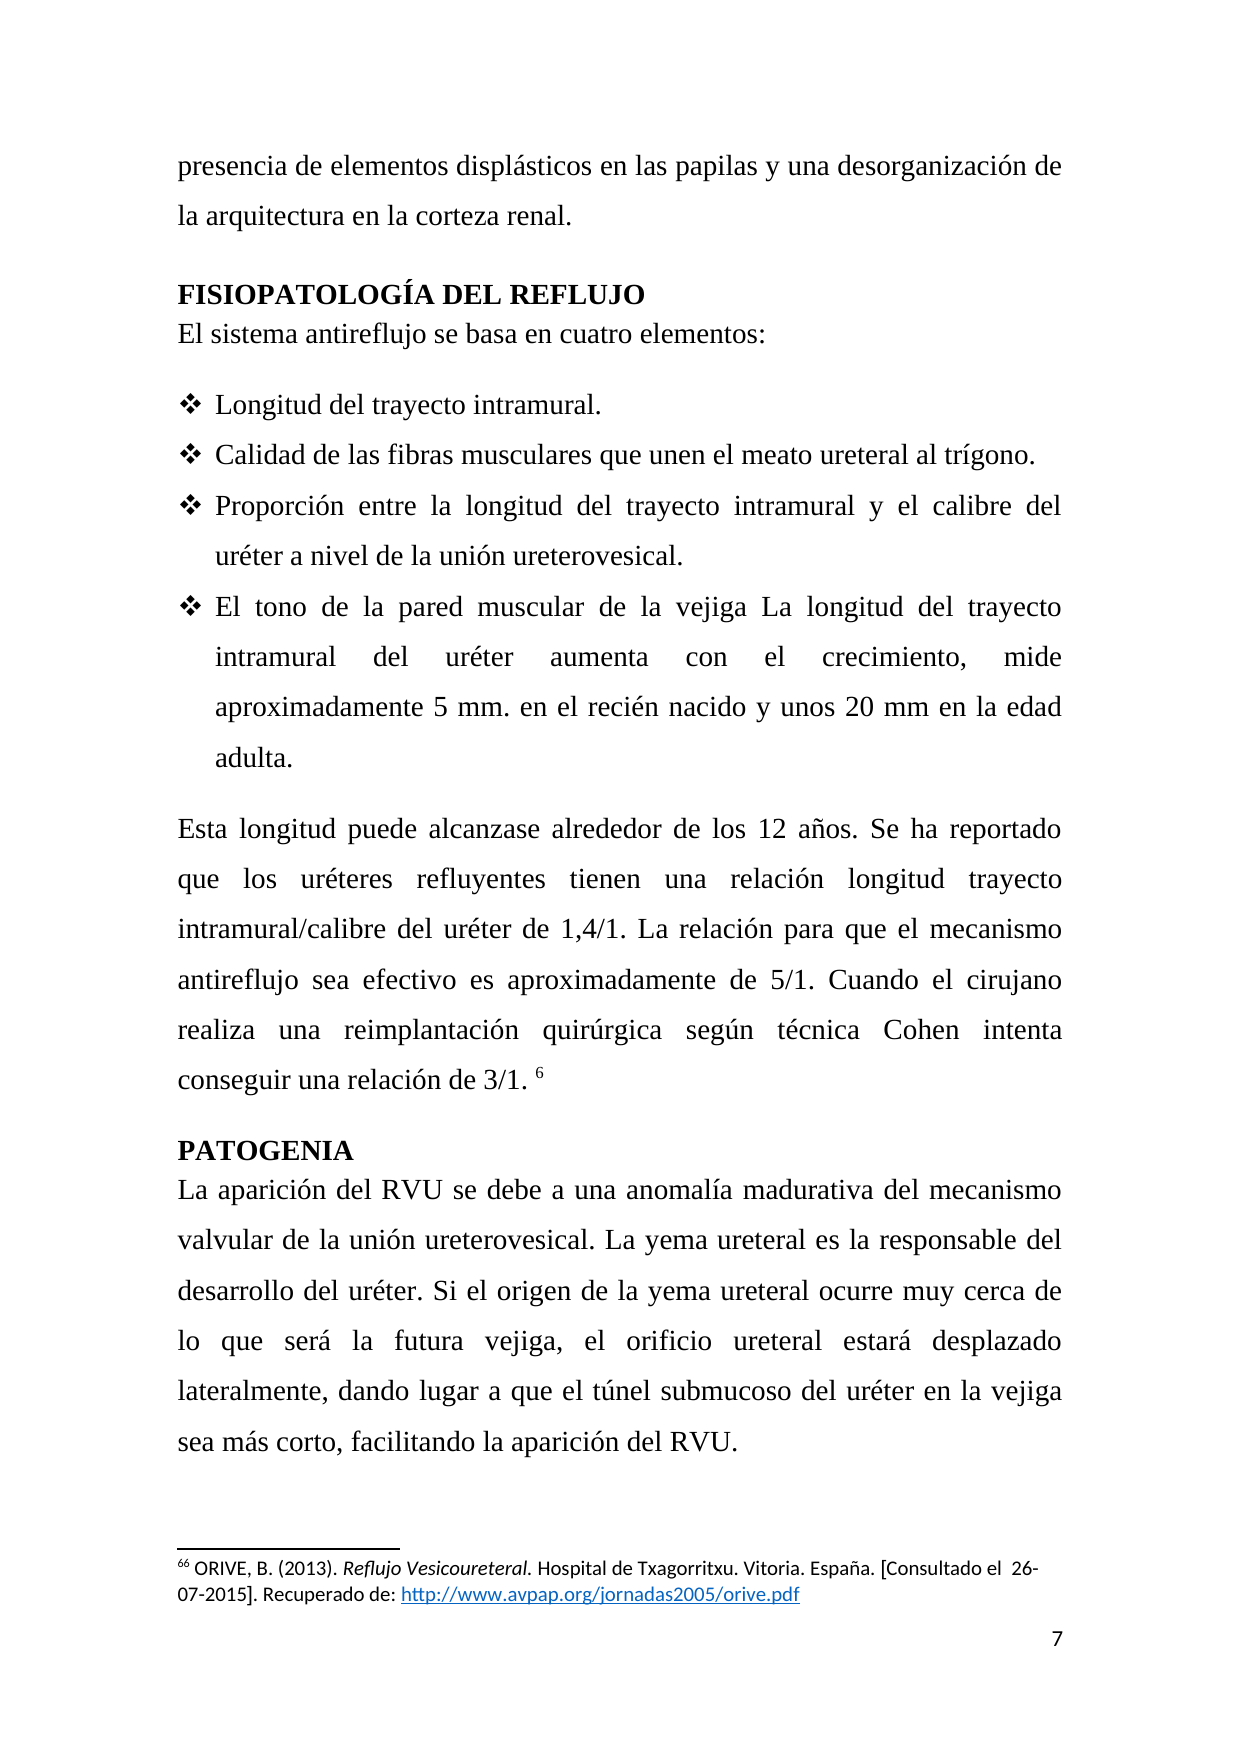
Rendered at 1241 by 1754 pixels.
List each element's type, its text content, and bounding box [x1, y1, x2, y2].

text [177, 148, 1063, 231]
text La aparición del RVU se debe a una anomalía madurativa del mecanismo valvular de la unión ureterovesical. La yema ureteral es la responsable del desarrollo del uréter. Si el origen de la yema ureteral ocurre muy cerca de lo que será la futura vejiga, el orificio ureteral estará desplazado lateralmente, dando lugar a que el túnel submucoso del uréter en la vejiga sea más corto, facilitando la aparición del RVU. [177, 1172, 1063, 1457]
subtitle PATOGENIA [177, 1133, 1063, 1167]
text El sistema antireflujo se basa en cuatro elementos: [177, 316, 1063, 349]
list El tono de la pared muscular de la vejiga La longitud del trayecto intramural del uréter aumenta con el crecimiento, mide aproximadamente 5 mm. en el recién nacido y unos 20 mm en la edad adulta. [177, 589, 1063, 773]
text Esta longitud puede alcanzase alrededor de los 12 años. Se ha reportado que los uréteres refluyentes tienen una relación longitud trayecto intramural/calibre del uréter de 1,4/1. La relación para que el mecanismo antireflujo sea efectivo es aproximadamente de 5/1. Cuando el cirujano realiza una reimplantación quirúrgica según técnica Cohen intenta conseguir una relación de 3/1. 6 [177, 811, 1063, 1096]
list Proporción entre la longitud del trayecto intramural y el calibre del uréter a nivel de la unión ureterovesical. [177, 488, 1063, 572]
list Calidad de las fibras musculares que unen el meato ureteral al trígono. [177, 437, 1063, 471]
subtitle FISIOPATOLOGÍA DEL REFLUJO [177, 277, 1063, 311]
list Longitud del trayecto intramural. [177, 387, 1063, 421]
